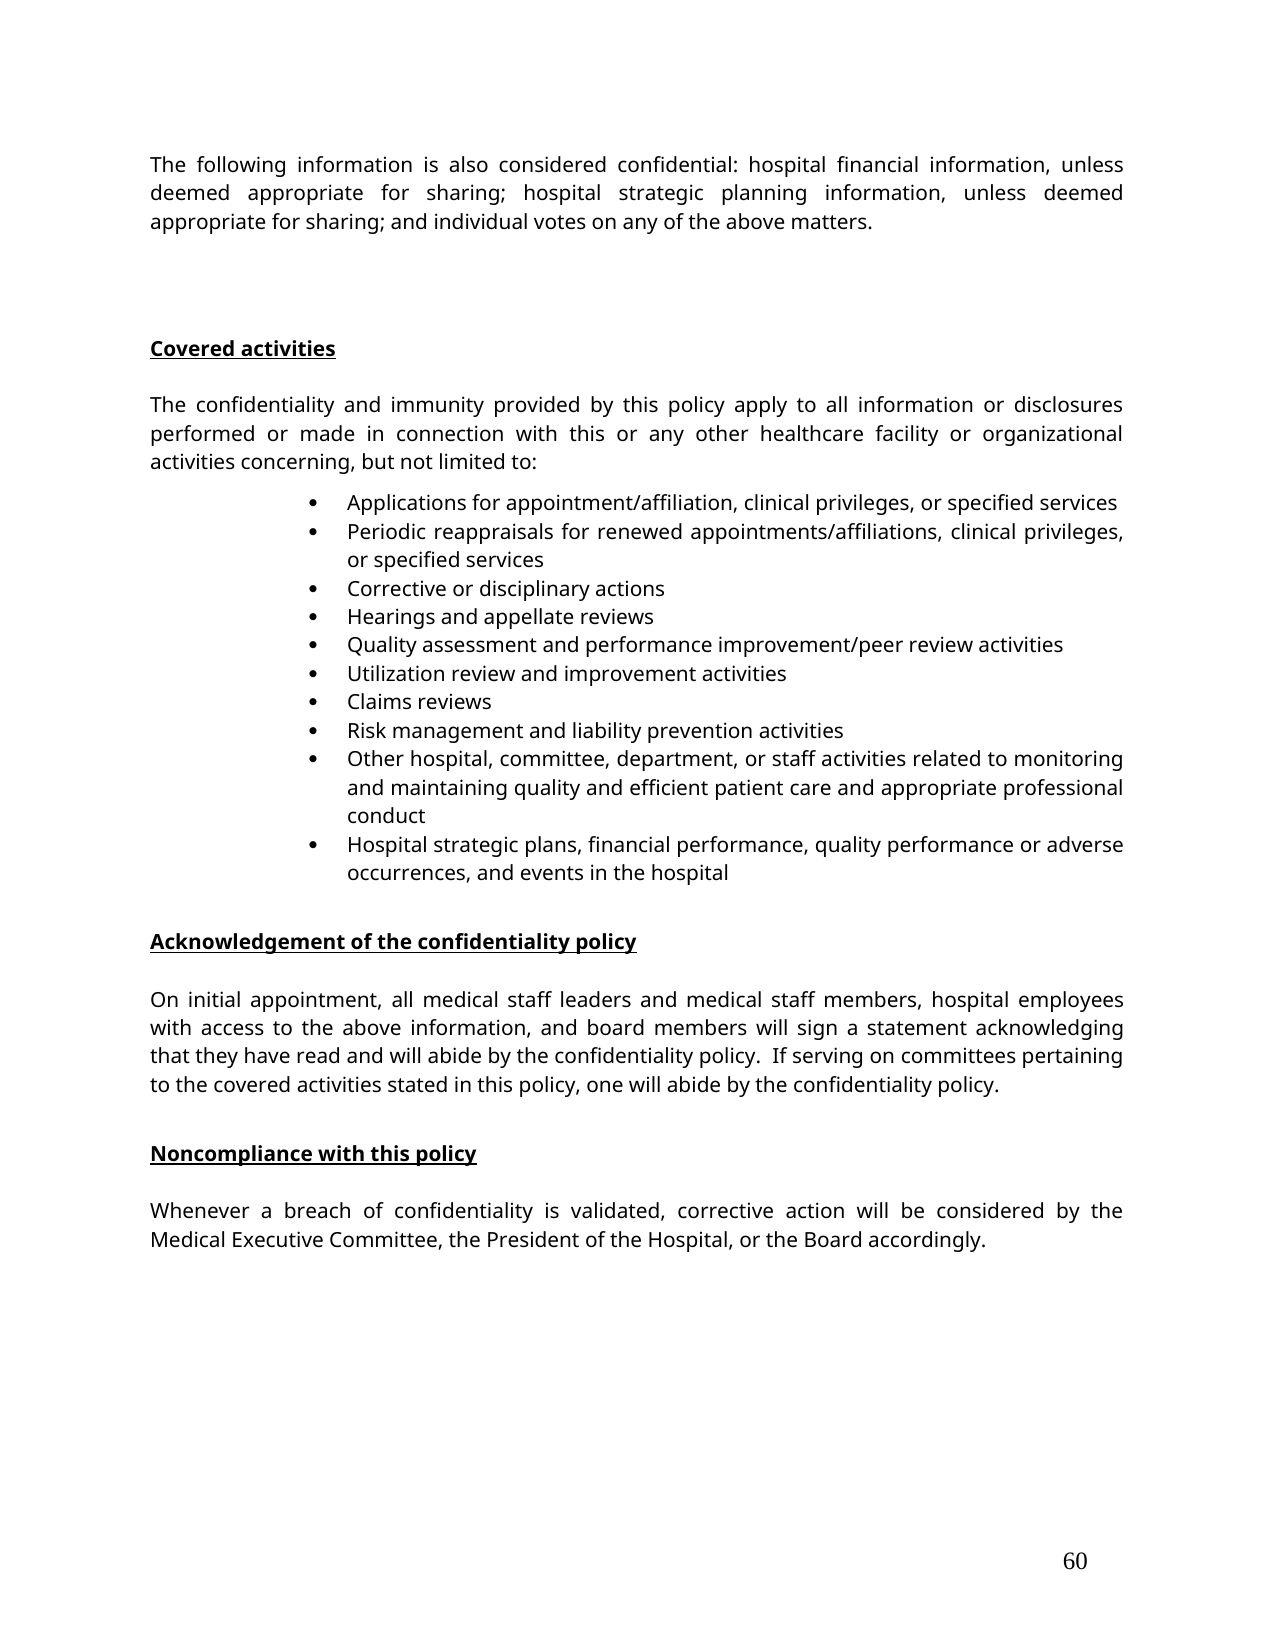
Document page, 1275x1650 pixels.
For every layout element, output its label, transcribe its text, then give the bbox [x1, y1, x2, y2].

subtitle Noncompliance with this policy [150, 1139, 1125, 1168]
text Periodic reappraisals for renewed appointments/affiliations, clinical privileges, or specified services [309, 517, 1125, 574]
subtitle Acknowledgement of the confidentiality policy [150, 927, 1125, 956]
text Claims reviews [309, 687, 1125, 716]
text Utilization review and improvement activities [309, 659, 1125, 687]
text Risk management and liability prevention activities [309, 716, 1125, 744]
text On initial appointment, all medical staff leaders and medical staff members, hospital employees with access to the above information, and board members will sign a statement acknowledging that they have read and will abide by the confidentiality policy. If serving on committees pertaining to the covered activities stated in this policy, one will abide by the confidentiality policy. [150, 985, 1125, 1098]
text Quality assessment and performance improvement/peer review activities [309, 631, 1125, 659]
text Corrective or disciplinary actions [309, 574, 1125, 602]
text Other hospital, committee, department, or staff activities related to monitoring and maintaining quality and efficient patient care and appropriate professional conduct [309, 744, 1125, 830]
text Hearings and appellate reviews [309, 602, 1125, 631]
text The confidentiality and immunity provided by this policy apply to all information or disclosures performed or made in connection with this or any other healthcare facility or organizational activities concerning, but not limited to: [150, 391, 1125, 476]
text Applications for appointment/affiliation, clinical privileges, or specified services [309, 488, 1125, 517]
text The following information is also considered confidential: hospital financial information, unless deemed appropriate for sharing; hospital strategic planning information, unless deemed appropriate for sharing; and individual votes on any of the above matters. [150, 150, 1125, 235]
text Hospital strategic plans, financial performance, quality performance or adverse occurrences, and events in the hospital [309, 830, 1125, 887]
text Whenever a breach of confidentiality is validated, corrective action will be considered by the Medical Executive Committee, the President of the Hospital, or the Board accordingly. [150, 1197, 1125, 1253]
subtitle Covered activities [150, 334, 1125, 362]
